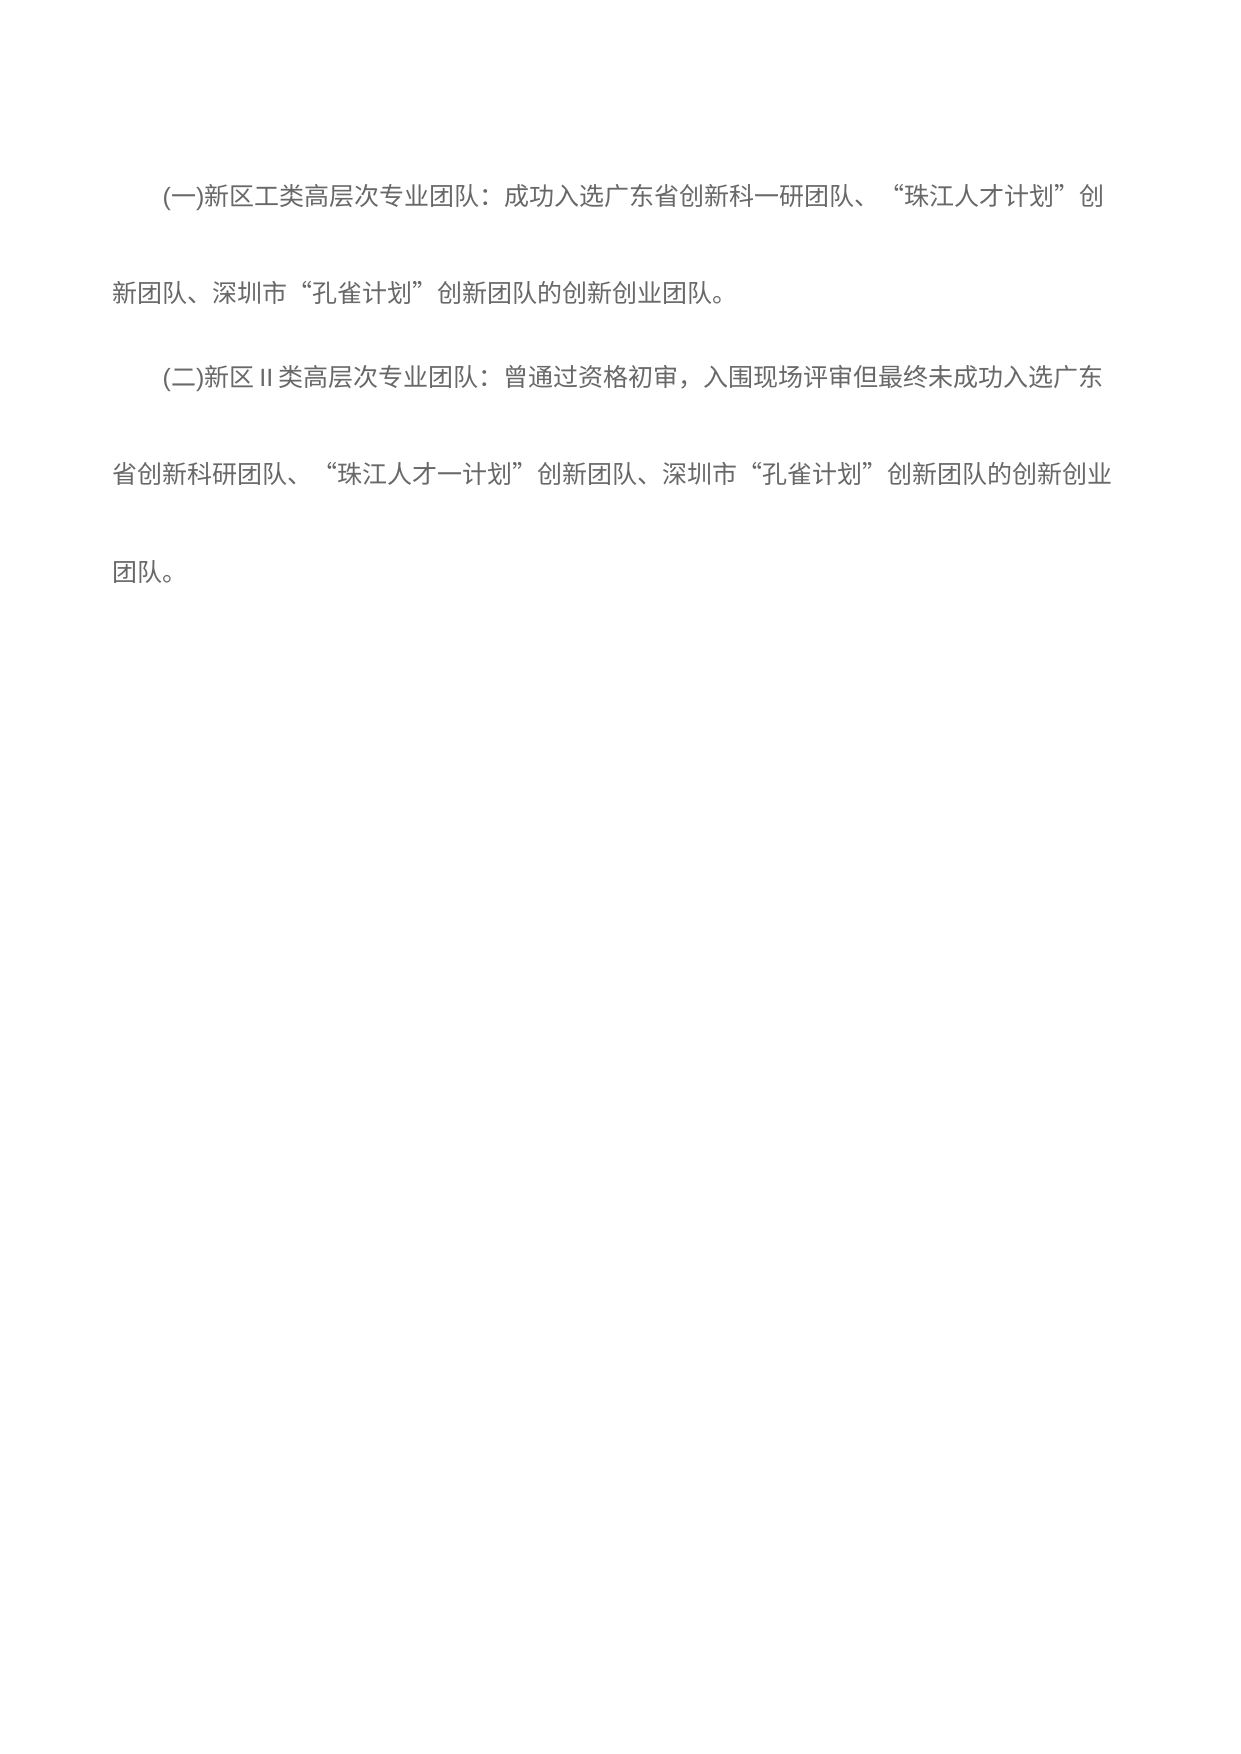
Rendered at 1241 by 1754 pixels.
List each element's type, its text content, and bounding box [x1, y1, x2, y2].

text (一)新区工类高层次专业团队：成功入选广东省创新科一研团队、“珠江人才计划”创新团队、深圳市“孔雀计划”创新团队的创新创业团队。 [112, 162, 1128, 324]
text (二)新区II类高层次专业团队：曾通过资格初审，入围现场评审但最终未成功入选广东省创新科研团队、“珠江人才一计划”创新团队、深圳市“孔雀计划”创新团队的创新创业团队。 [112, 343, 1128, 603]
